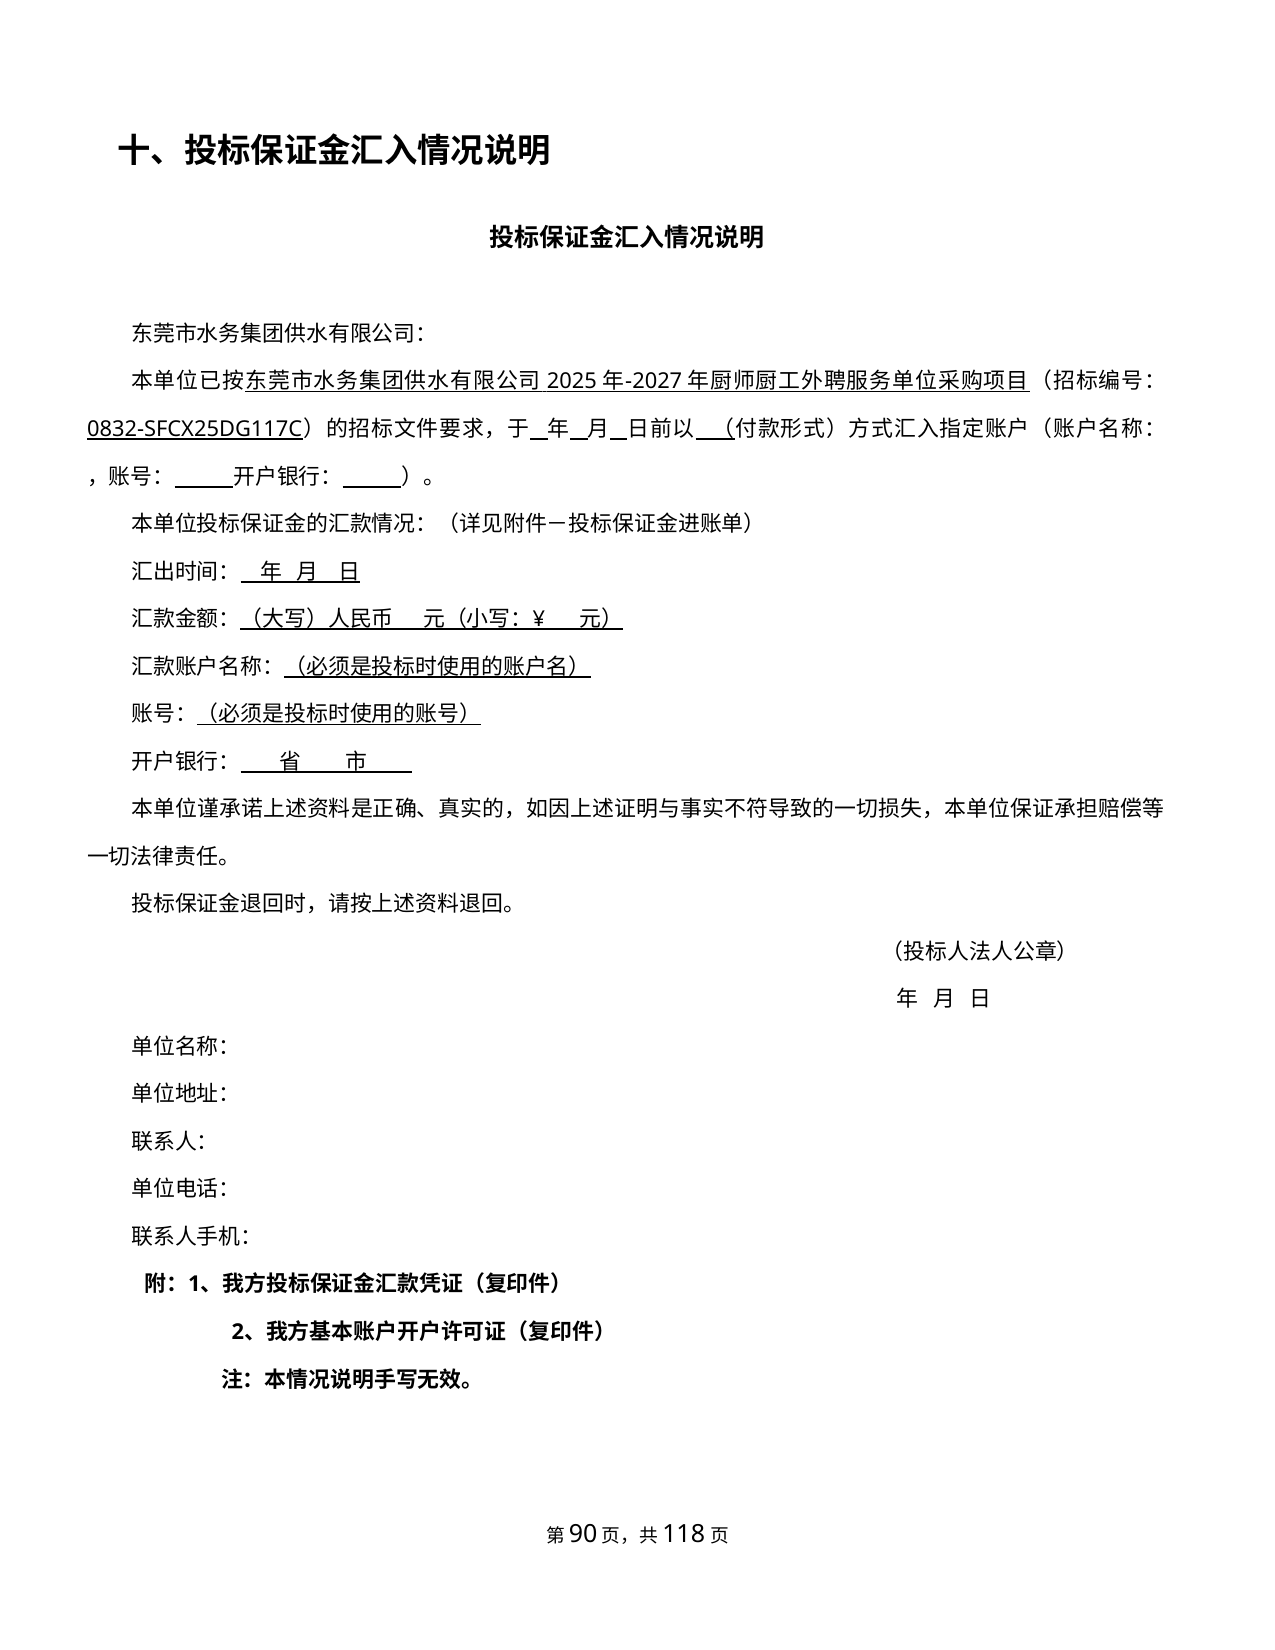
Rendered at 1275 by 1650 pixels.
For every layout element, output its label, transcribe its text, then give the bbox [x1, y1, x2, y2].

text （投标人法人公章） [87, 934, 1078, 966]
text 汇款金额：（大写）人民币 元（小写：¥ 元） [87, 601, 1166, 633]
text 汇出时间： 年 月 日 [87, 554, 1166, 585]
text 十、投标保证金汇入情况说明 [109, 124, 1166, 172]
text 附：1、我方投标保证金汇款凭证（复印件） [144, 1266, 1166, 1298]
text 2、我方基本账户开户许可证（复印件） [144, 1314, 1166, 1346]
text 单位电话： [87, 1171, 1166, 1203]
text 年 月 日 [87, 981, 1101, 1013]
text 注：本情况说明手写无效。 [144, 1362, 1166, 1393]
text 东莞市水务集团供水有限公司： [87, 316, 1166, 348]
text 汇款账户名称：（必须是投标时使用的账户名） [87, 649, 1166, 681]
text 本单位已按东莞市水务集团供水有限公司2025年-2027年厨师厨工外聘服务单位采购项目（招标编号：0832-SFCX25DG117C）的招标文件要求，于 年 月 日前以 （付款形式）方式汇入指定账户（账户名称： ，账号： 开户银行： ）。 [87, 363, 1166, 490]
text 本单位投标保证金的汇款情况：（详见附件－投标保证金进账单） [87, 506, 1166, 538]
text 开户银行： 省 市 [87, 744, 1166, 776]
text 单位地址： [87, 1076, 1166, 1108]
text 投标保证金退回时，请按上述资料退回。 [87, 886, 1166, 918]
text 联系人： [87, 1124, 1166, 1156]
text 单位名称： [87, 1029, 1166, 1061]
text 联系人手机： [87, 1219, 1166, 1251]
text 本单位谨承诺上述资料是正确、真实的，如因上述证明与事实不符导致的一切损失，本单位保证承担赔偿等一切法律责任。 [87, 791, 1166, 871]
text 账号：（必须是投标时使用的账号） [87, 696, 1166, 728]
text 投标保证金汇入情况说明 [87, 217, 1166, 253]
